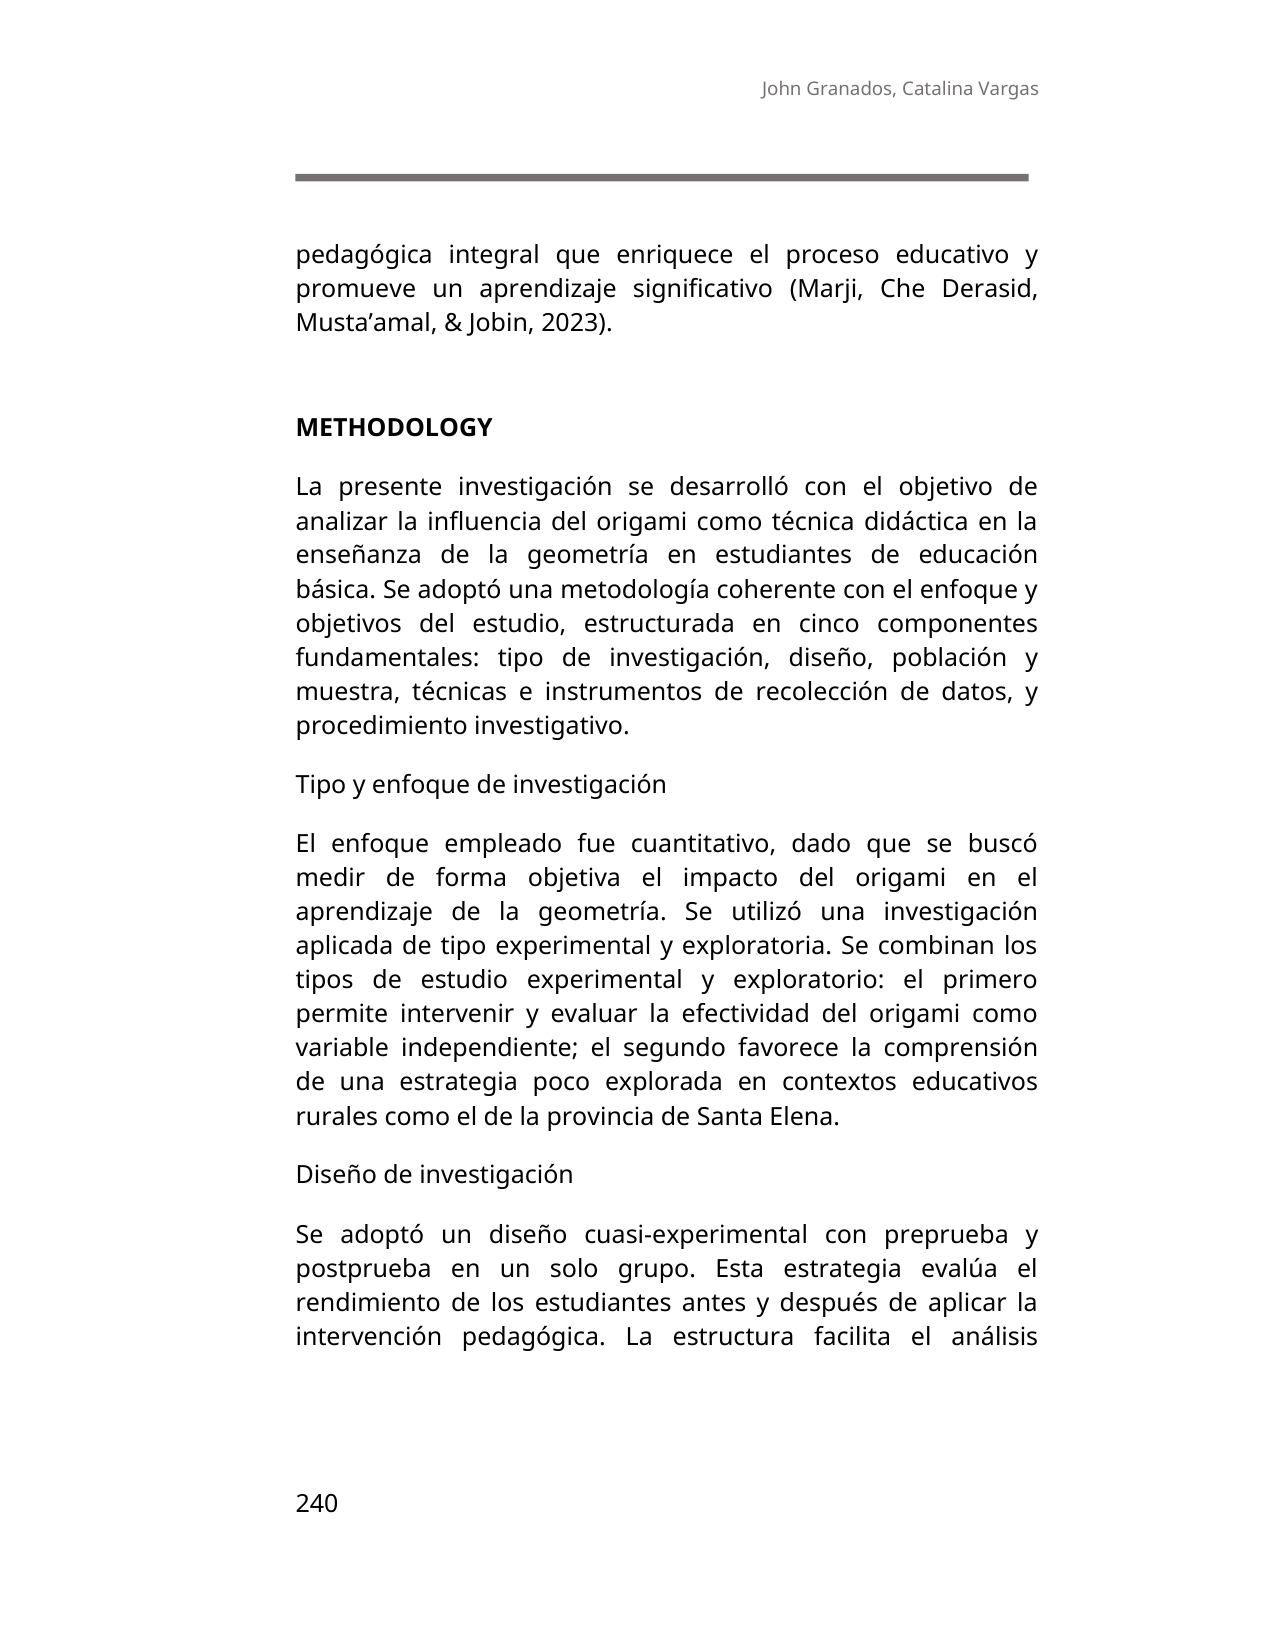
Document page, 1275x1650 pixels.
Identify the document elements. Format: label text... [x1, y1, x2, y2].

text Tipo y enfoque de investigación [295, 767, 1039, 801]
text Diseño de investigación [295, 1157, 1039, 1191]
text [295, 236, 1039, 338]
text El enfoque empleado fue cuantitativo, dado que se buscó medir de forma objetiva el impacto del origami en el aprendizaje de la geometría. Se utilizó una investigación aplicada de tipo experimental y exploratoria. Se combinan los tipos de estudio experimental y exploratorio: el primero permite intervenir y evaluar la efectividad del origami como variable independiente; el segundo favorece la comprensión de una estrategia poco explorada en contextos educativos rurales como el de la provincia de Santa Elena. [295, 826, 1039, 1132]
text METHODOLOGY [295, 410, 1039, 444]
text La presente investigación se desarrolló con el objetivo de analizar la influencia del origami como técnica didáctica en la enseñanza de la geometría en estudiantes de educación básica. Se adoptó una metodología coherente con el enfoque y objetivos del estudio, estructurada en cinco componentes fundamentales: tipo de investigación, diseño, población y muestra, técnicas e instrumentos de recolección de datos, y procedimiento investigativo. [295, 469, 1039, 742]
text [295, 1216, 1039, 1352]
